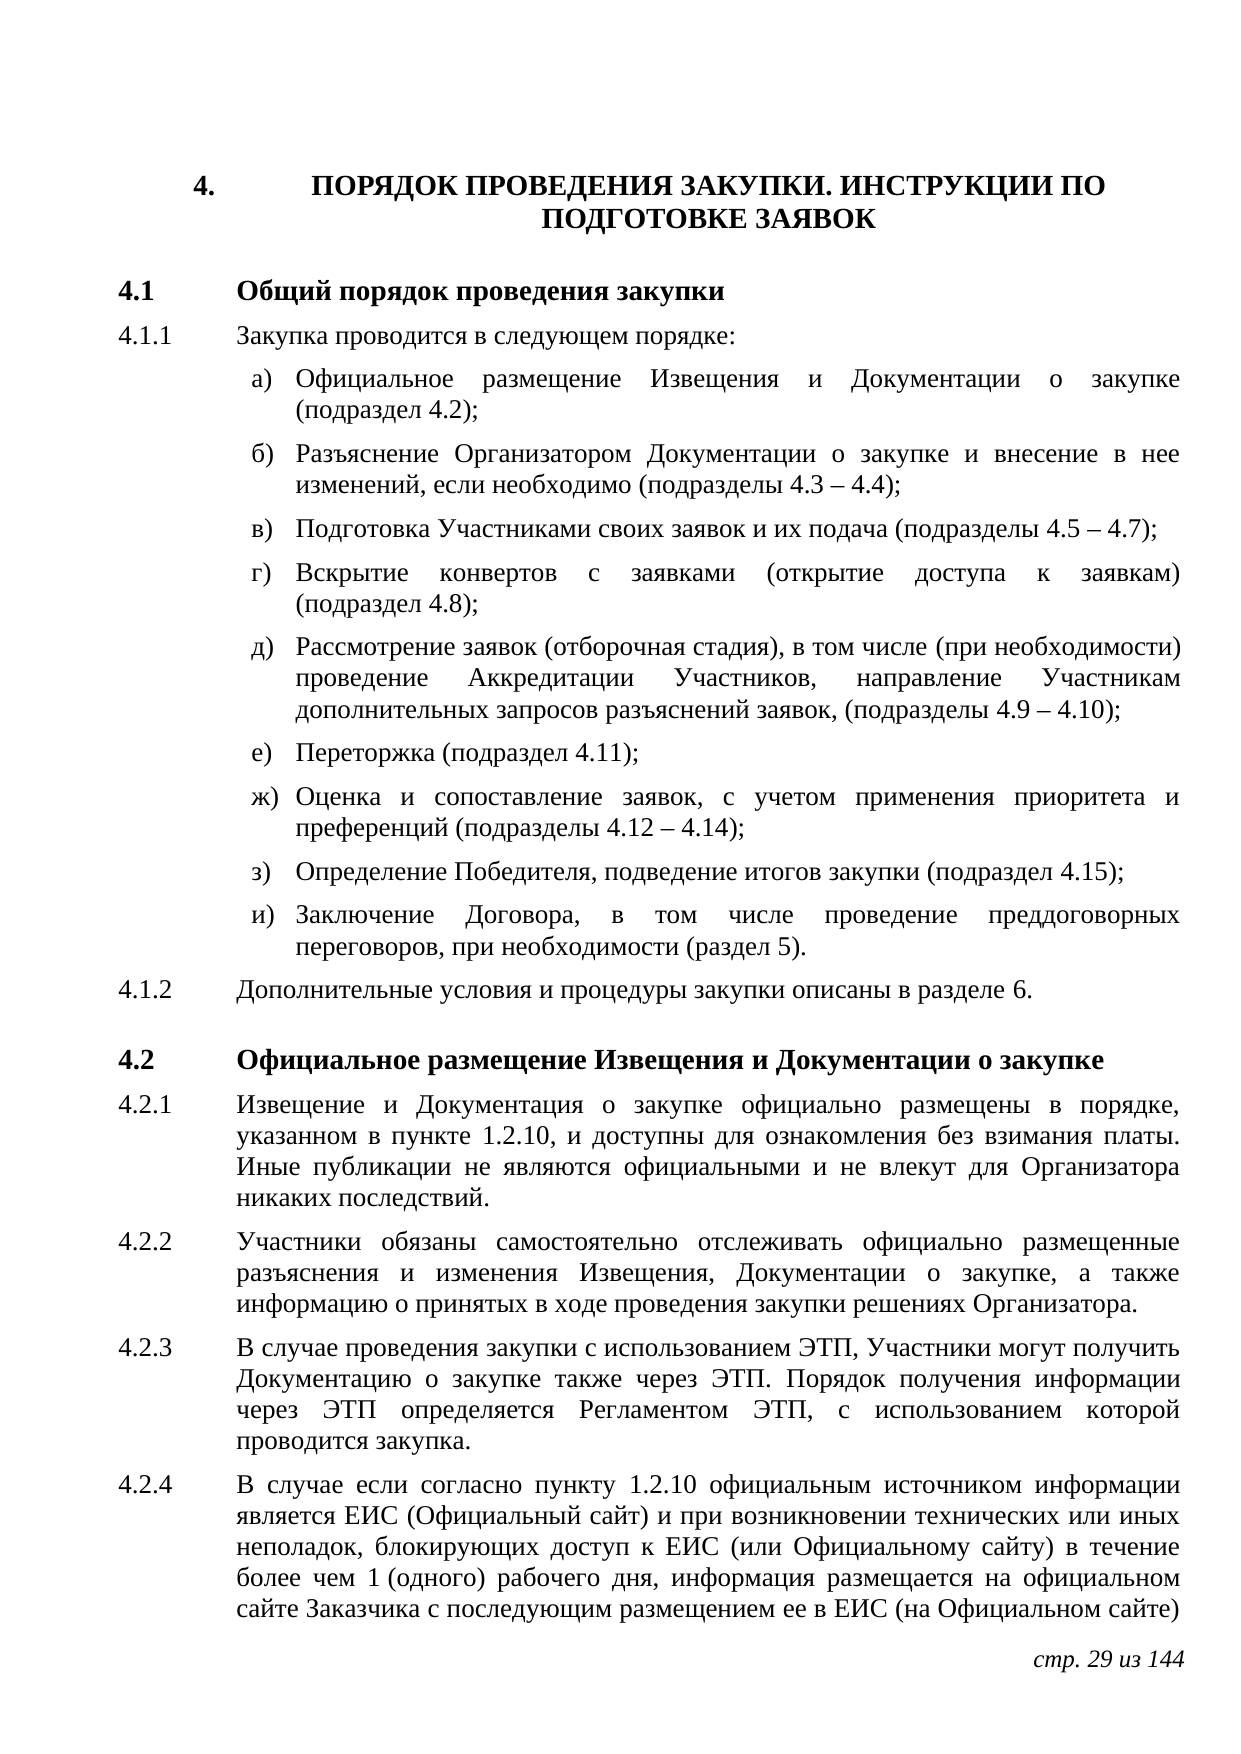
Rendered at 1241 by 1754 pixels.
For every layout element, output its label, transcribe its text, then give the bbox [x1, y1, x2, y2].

subtitle Общий порядок проведения закупки [118, 273, 1181, 306]
subtitle ПОРЯДОК ПРОВЕДЕНИЯ ЗАКУПКИ. ИНСТРУКЦИИ ПО ПОДГОТОВКЕ ЗАЯВОК [118, 168, 1181, 235]
text Дополнительные условия и процедуры закупки описаны в разделе 6. [118, 973, 1181, 1004]
text Закупка проводится в следующем порядке: [118, 319, 1181, 350]
text Участники обязаны самостоятельно отслеживать официально размещенные разъяснения и изменения Извещения, Документации о закупке, а также информацию о принятых в ходе проведения закупки решениях Организатора. [118, 1225, 1181, 1318]
list Заключение Договора, в том числе проведение преддоговорных переговоров, при необходимости (раздел 5). [251, 898, 1181, 961]
list Официальное размещение Извещения и Документации о закупке (подраздел 4.2); [251, 362, 1181, 425]
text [118, 1468, 1181, 1624]
list Вскрытие конвертов с заявками (открытие доступа к заявкам) (подраздел 4.8); [251, 556, 1181, 618]
text В случае проведения закупки с использованием ЭТП, Участники могут получить Документацию о закупке также через ЭТП. Порядок получения информации через ЭТП определяется Регламентом ЭТП, с использованием которой проводится закупка. [118, 1331, 1181, 1456]
subtitle Официальное размещение Извещения и Документации о закупке [118, 1042, 1181, 1075]
list Разъяснение Организатором Документации о закупке и внесение в нее изменений, если необходимо (подразделы 4.3 – 4.4); [251, 437, 1181, 499]
list Рассмотрение заявок (отборочная стадия), в том числе (при необходимости) проведение Аккредитации Участников, направление Участникам дополнительных запросов разъяснений заявок, (подразделы 4.9 – 4.10); [251, 630, 1181, 724]
list Переторжка (подраздел 4.11); [251, 736, 1181, 767]
list Оценка и сопоставление заявок, с учетом применения приоритета и преференций (подразделы 4.12 – 4.14); [251, 780, 1181, 842]
text Извещение и Документация о закупке официально размещены в порядке, указанном в пункте 1.2.10, и доступны для ознакомления без взимания платы. Иные публикации не являются официальными и не влекут для Организатора никаких последствий. [118, 1088, 1181, 1212]
list Определение Победителя, подведение итогов закупки (подраздел 4.15); [251, 855, 1181, 886]
list Подготовка Участниками своих заявок и их подача (подразделы 4.5 – 4.7); [251, 512, 1181, 543]
